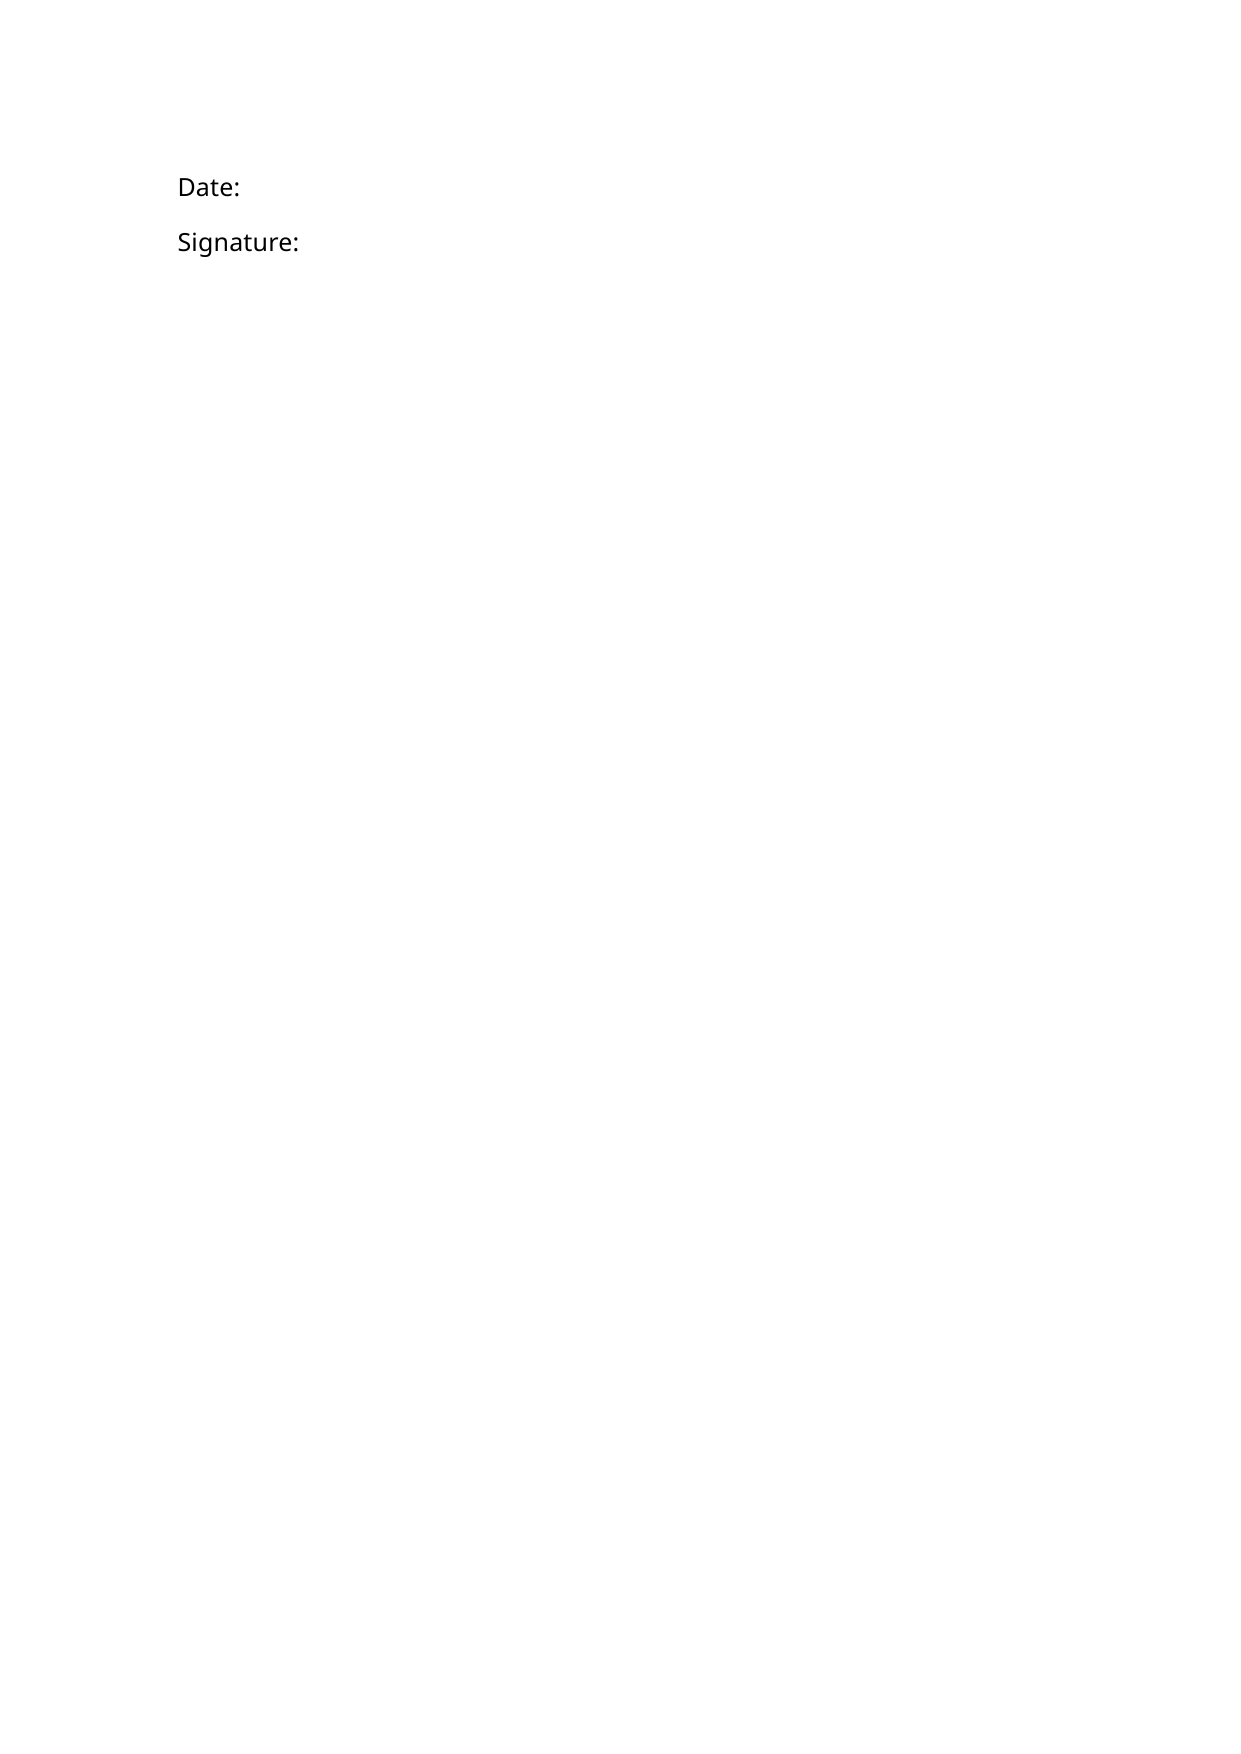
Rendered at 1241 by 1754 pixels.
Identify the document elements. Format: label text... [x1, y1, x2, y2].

text Signature: [177, 224, 1152, 259]
text Date: [177, 169, 1152, 204]
